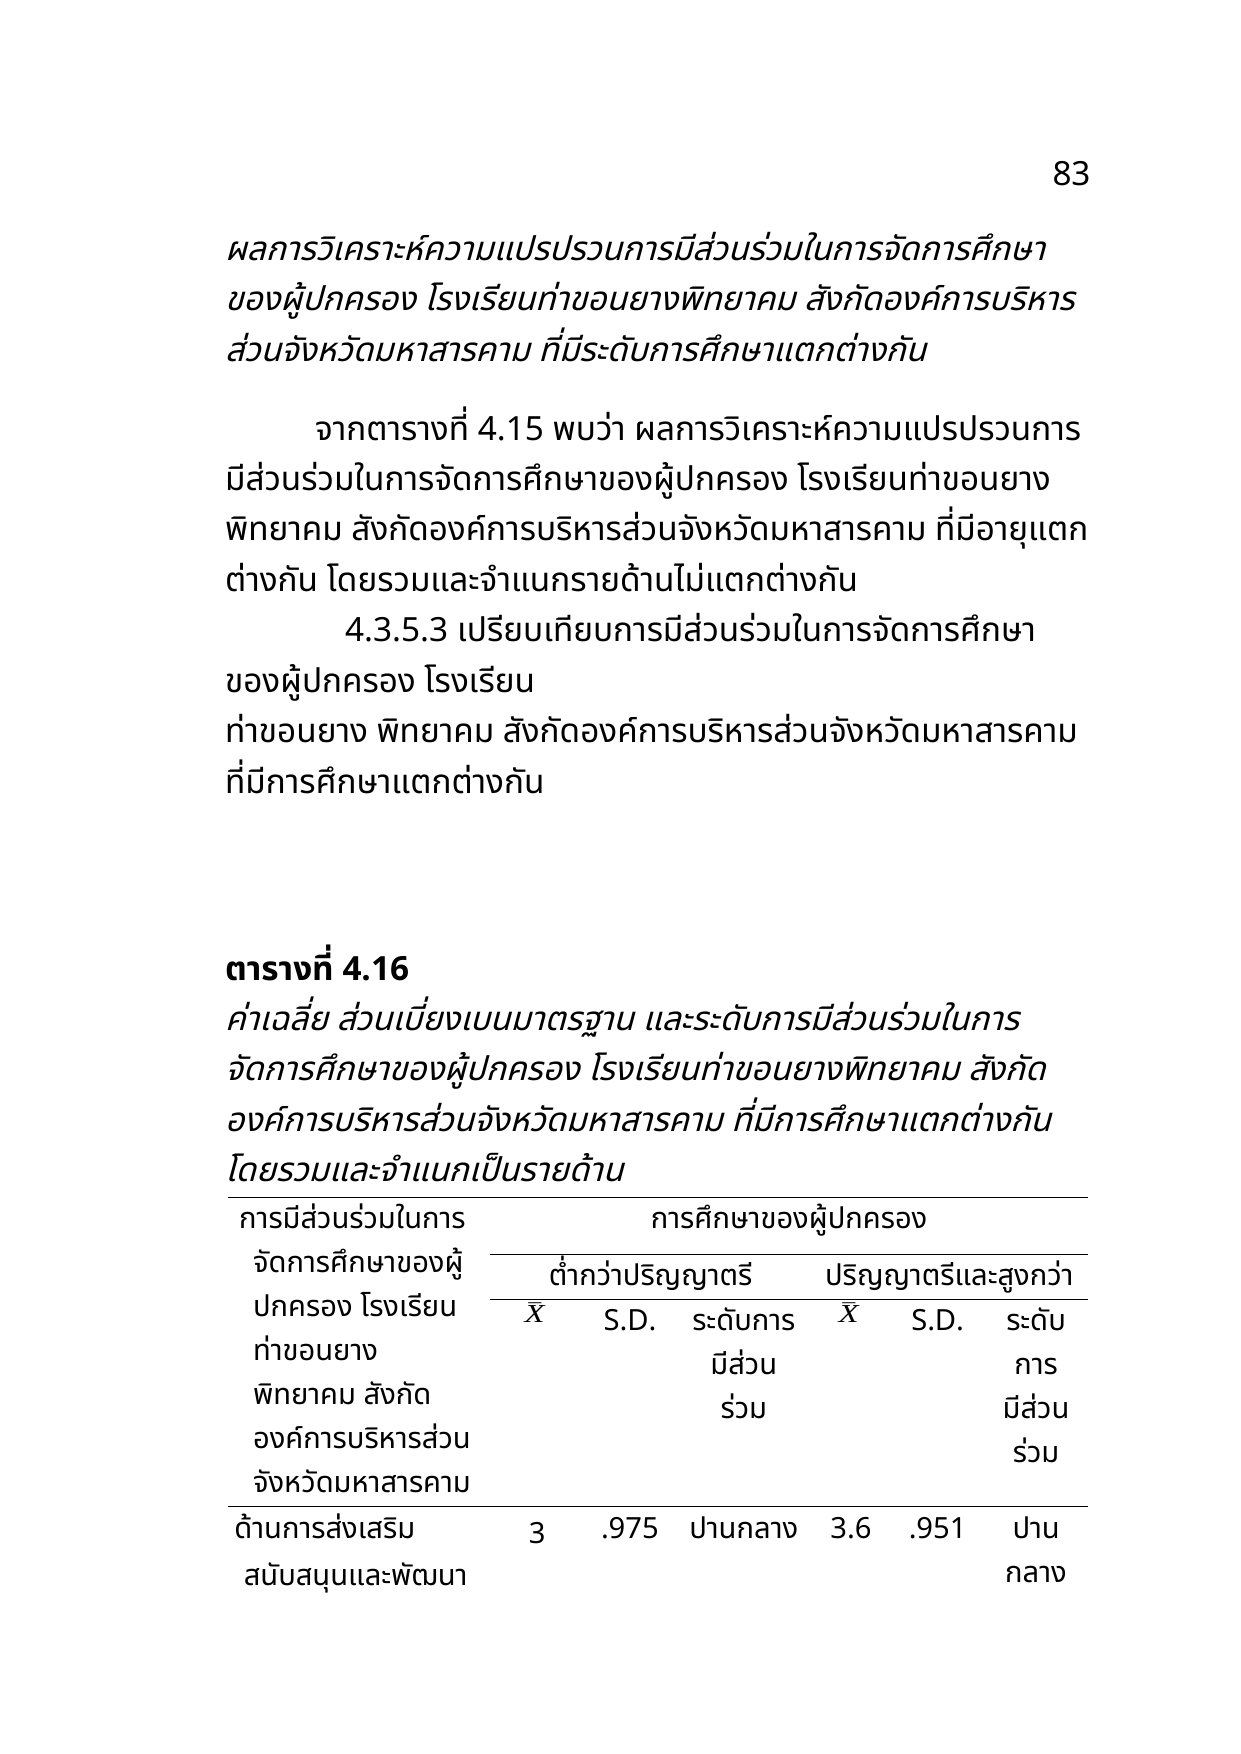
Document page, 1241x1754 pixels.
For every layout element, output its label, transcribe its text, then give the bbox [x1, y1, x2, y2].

table_cell [490, 1300, 583, 1506]
table_cell 3.639 [811, 1507, 891, 1599]
text ค่าเฉลี่ย ส่วนเบี่ยงเบนมาตรฐาน และระดับการมีส่วนร่วมในการจัดการศึกษาของผู้ปกครอง โรงเรียนท่าขอนยางพิทยาคม สังกัดองค์การบริหารส่วนจังหวัดมหาสารคาม ที่มีการศึกษาแตกต่างกัน โดยรวมและจำแนกเป็นรายด้าน [225, 995, 1090, 1197]
table_cell .951 [891, 1507, 984, 1599]
table_cell ปานกลาง [676, 1507, 811, 1599]
table_cell ปานกลาง [984, 1507, 1088, 1599]
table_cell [228, 1507, 490, 1599]
table_cell ต่ำกว่าปริญญาตรี [490, 1255, 811, 1298]
text ตารางที่ 4.16 [225, 944, 1090, 995]
text ผลการวิเคราะห์ความแปรปรวนการมีส่วนร่วมในการจัดการศึกษาของผู้ปกครอง โรงเรียนท่าขอนยางพิทยาคม สังกัดองค์การบริหารส่วนจังหวัดมหาสารคาม ที่มีระดับการศึกษาแตกต่างกัน [225, 225, 1090, 376]
text 4.3.5.3 เปรียบเทียบการมีส่วนร่วมในการจัดการศึกษาของผู้ปกครอง โรงเรียน ท่าขอนยาง พิทยาคม สังกัดองค์การบริหารส่วนจังหวัดมหาสารคาม ที่มีการศึกษาแตกต่างกัน [225, 606, 1090, 808]
table_cell ระดับการ มีส่วนร่วม [676, 1300, 811, 1506]
table_cell 3.451 [490, 1507, 583, 1599]
table_cell ปริญญาตรีและสูงกว่า [811, 1255, 1088, 1298]
table_header การศึกษาของผู้ปกครอง [490, 1198, 1088, 1253]
table_cell [811, 1300, 891, 1506]
table_cell S.D. [583, 1300, 676, 1506]
table_cell ระดับการ มีส่วนร่วม [984, 1300, 1088, 1506]
text จากตารางที่ 4.15 พบว่า ผลการวิเคราะห์ความแปรปรวนการมีส่วนร่วมในการจัดการศึกษาของผู้ปกครอง โรงเรียนท่าขอนยางพิทยาคม สังกัดองค์การบริหารส่วนจังหวัดมหาสารคาม ที่มีอายุแตกต่างกัน โดยรวมและจำแนกรายด้านไม่แตกต่างกัน [225, 404, 1090, 606]
table_cell .975 [583, 1507, 676, 1599]
table_cell S.D. [891, 1300, 984, 1506]
table_header การมีส่วนร่วมในการจัดการศึกษาของผู้ปกครอง โรงเรียนท่าขอนยางพิทยาคม สังกัดองค์การบริหารส่วนจังหวัดมหาสารคาม [228, 1198, 490, 1506]
